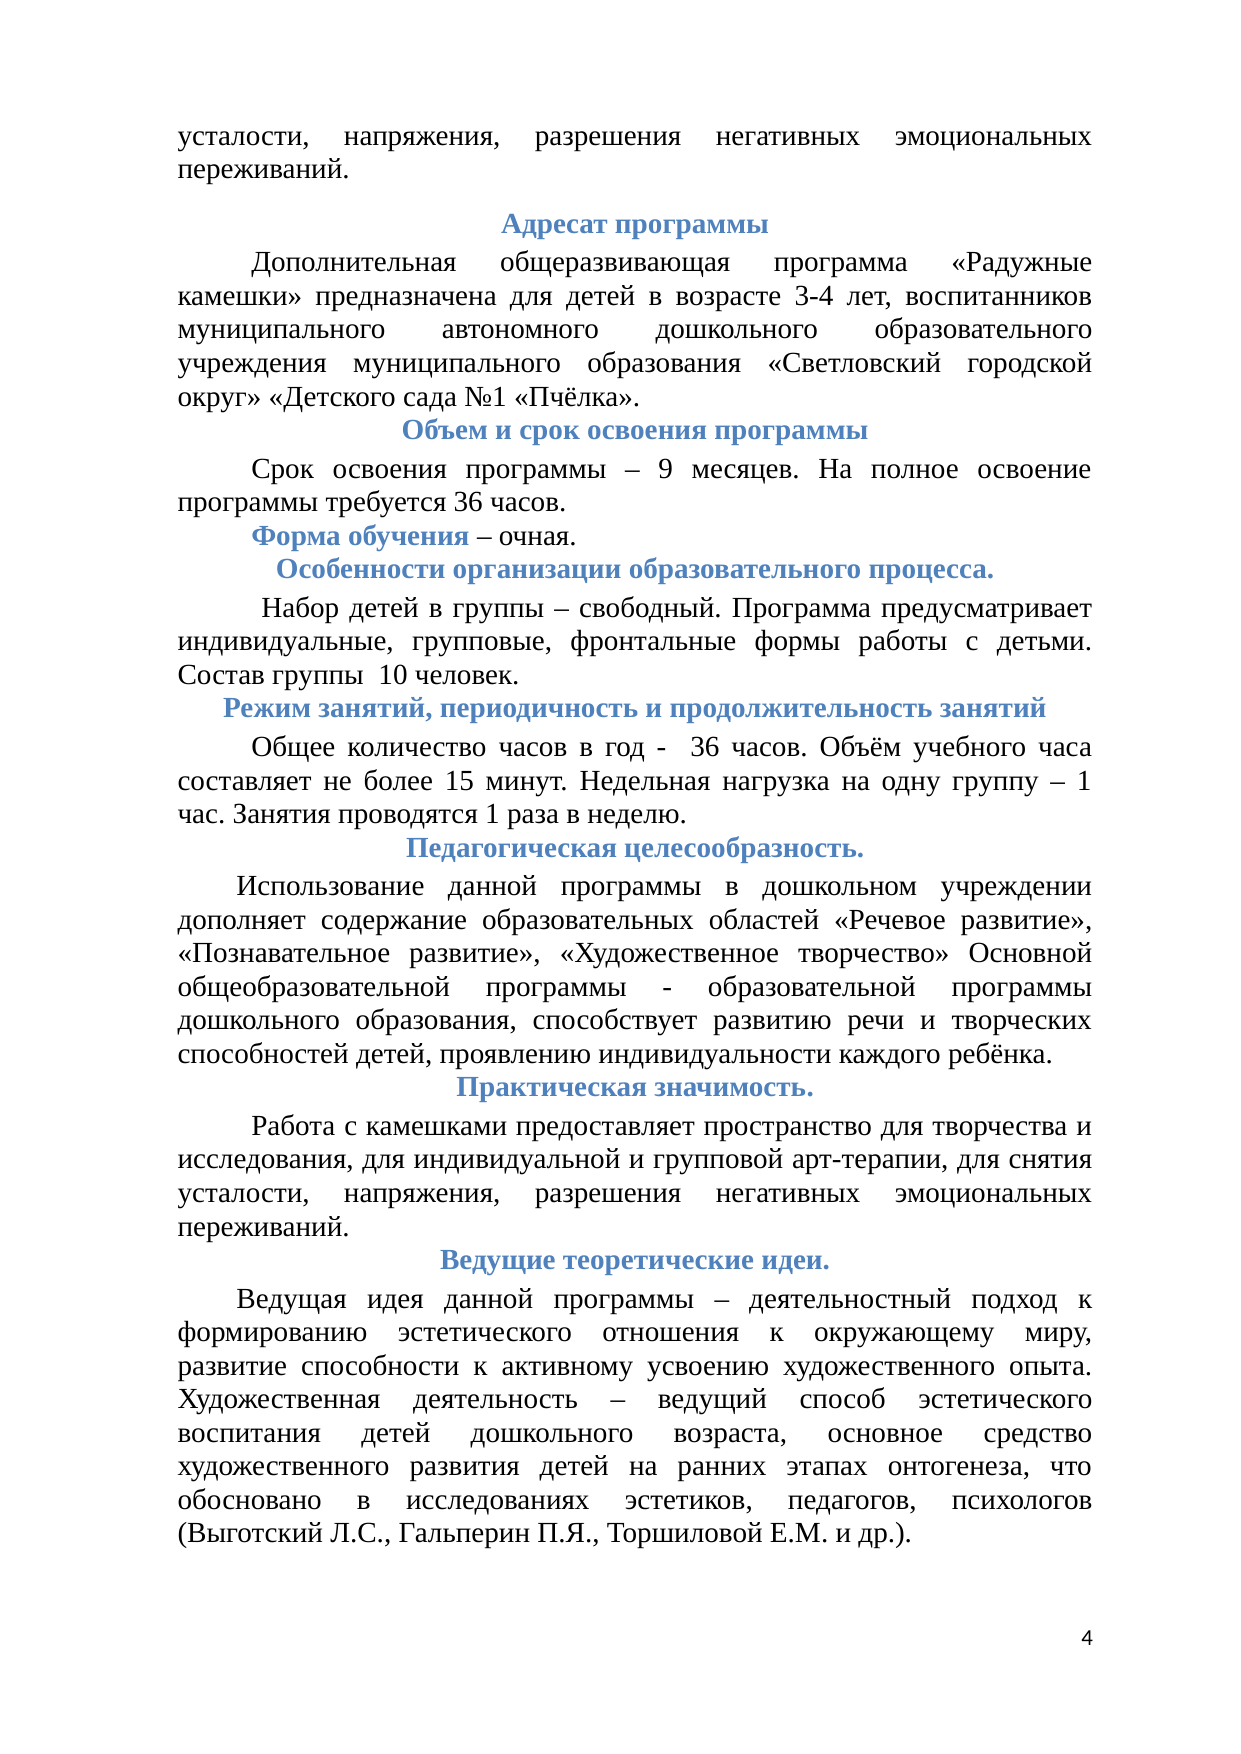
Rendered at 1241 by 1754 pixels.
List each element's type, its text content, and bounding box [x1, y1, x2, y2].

subtitle Педагогическая целесообразность. [177, 830, 1093, 863]
subtitle Особенности организации образовательного процесса. [177, 551, 1093, 585]
subtitle Ведущие теоретические идеи. [177, 1242, 1093, 1276]
list Использование данной программы в дошкольном учреждении дополняет содержание образовательных областей «Речевое развитие», «Познавательное развитие», «Художественное творчество» Основной общеобразовательной программы - образовательной программы дошкольного образования, способствует развитию речи и творческих способностей детей, проявлению индивидуальности каждого ребёнка. [177, 868, 1093, 1069]
subtitle Адресат программы [177, 206, 1093, 239]
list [177, 118, 1093, 185]
subtitle Объем и срок освоения программы [177, 412, 1093, 446]
list Ведущая идея данной программы – деятельностный подход к формированию эстетического отношения к окружающему миру, развитие способности к активному усвоению художественного опыта. Художественная деятельность – ведущий способ эстетического воспитания детей дошкольного возраста, основное средство художественного развития детей на ранних этапах онтогенеза, что обосновано в исследованиях эстетиков, педагогов, психологов (Выготский Л.С., Гальперин П.Я., Торшиловой Е.М. и др.). [177, 1281, 1093, 1549]
list Срок освоения программы – 9 месяцев. На полное освоение программы требуется 36 часов. [177, 451, 1093, 518]
subtitle Практическая значимость. [177, 1069, 1093, 1103]
list Дополнительная общеразвивающая программа «Радужные камешки» предназначена для детей в возрасте 3-4 лет, воспитанников муниципального автономного дошкольного образовательного учреждения муниципального образования «Светловский городской округ» «Детского сада №1 «Пчёлка». [177, 244, 1093, 412]
list Форма обучения – очная. [177, 518, 1093, 551]
list Набор детей в группы – свободный. Программа предусматривает индивидуальные, групповые, фронтальные формы работы с детьми. Состав группы 10 человек. [177, 590, 1093, 691]
subtitle Режим занятий, периодичность и продолжительность занятий [177, 691, 1093, 724]
list Общее количество часов в год - 36 часов. Объём учебного часа составляет не более 15 минут. Недельная нагрузка на одну группу – 1 час. Занятия проводятся 1 раза в неделю. [177, 729, 1093, 830]
